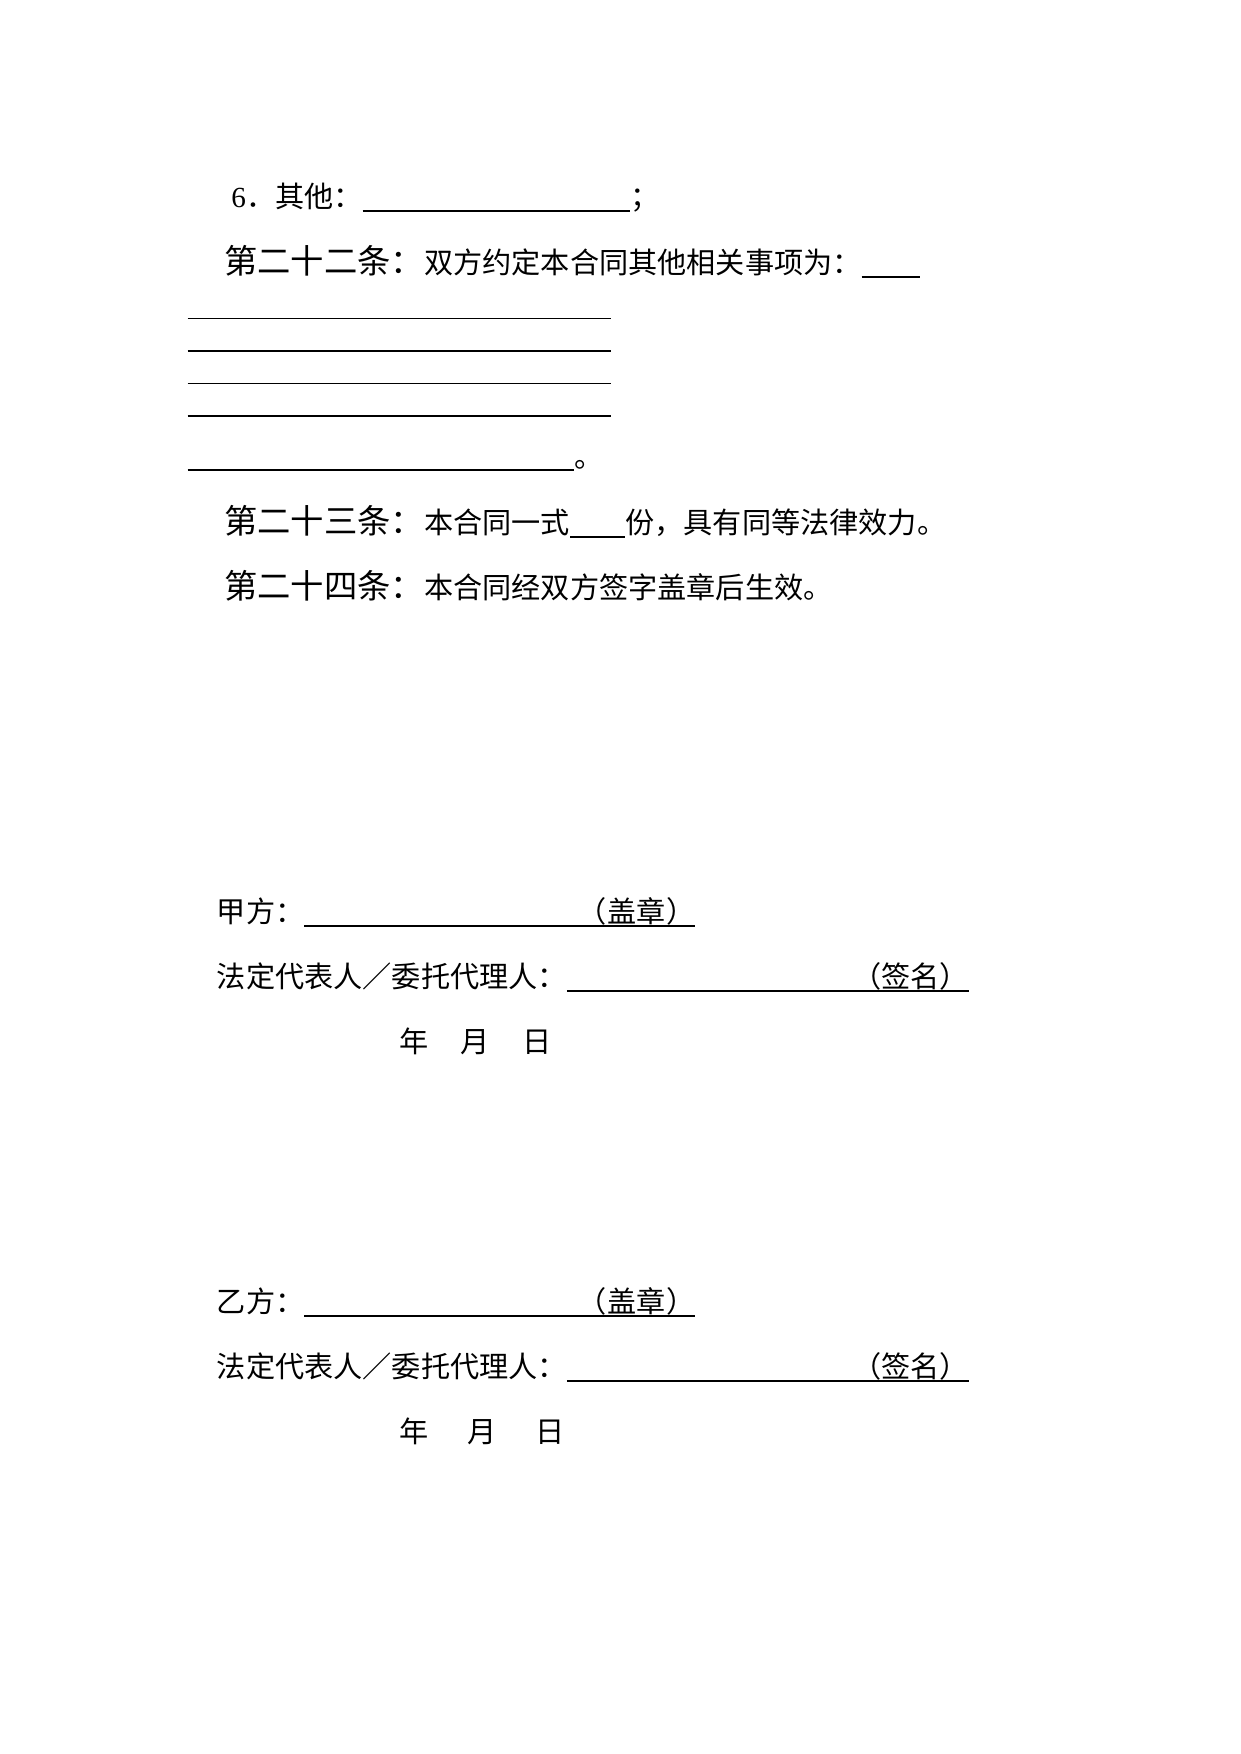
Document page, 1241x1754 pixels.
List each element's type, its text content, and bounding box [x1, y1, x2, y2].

text 第二十三条：本合同一式 份，具有同等法律效力。 [187, 487, 1053, 552]
text 年 月 日 [187, 1007, 1053, 1072]
text 法定代表人／委托代理人： （签名） [187, 942, 1053, 1007]
text 6．其他： ； [187, 162, 1053, 227]
text 第二十二条：双方约定本合同其他相关事项为： [187, 227, 1053, 292]
text 年 月 日 [187, 1397, 1053, 1462]
text 乙方： （盖章） [187, 1267, 1053, 1332]
text 甲方： （盖章） [187, 877, 1053, 942]
text 。 [187, 422, 1053, 487]
text 第二十四条：本合同经双方签字盖章后生效。 [187, 552, 1053, 617]
text 法定代表人／委托代理人： （签名） [187, 1332, 1053, 1397]
